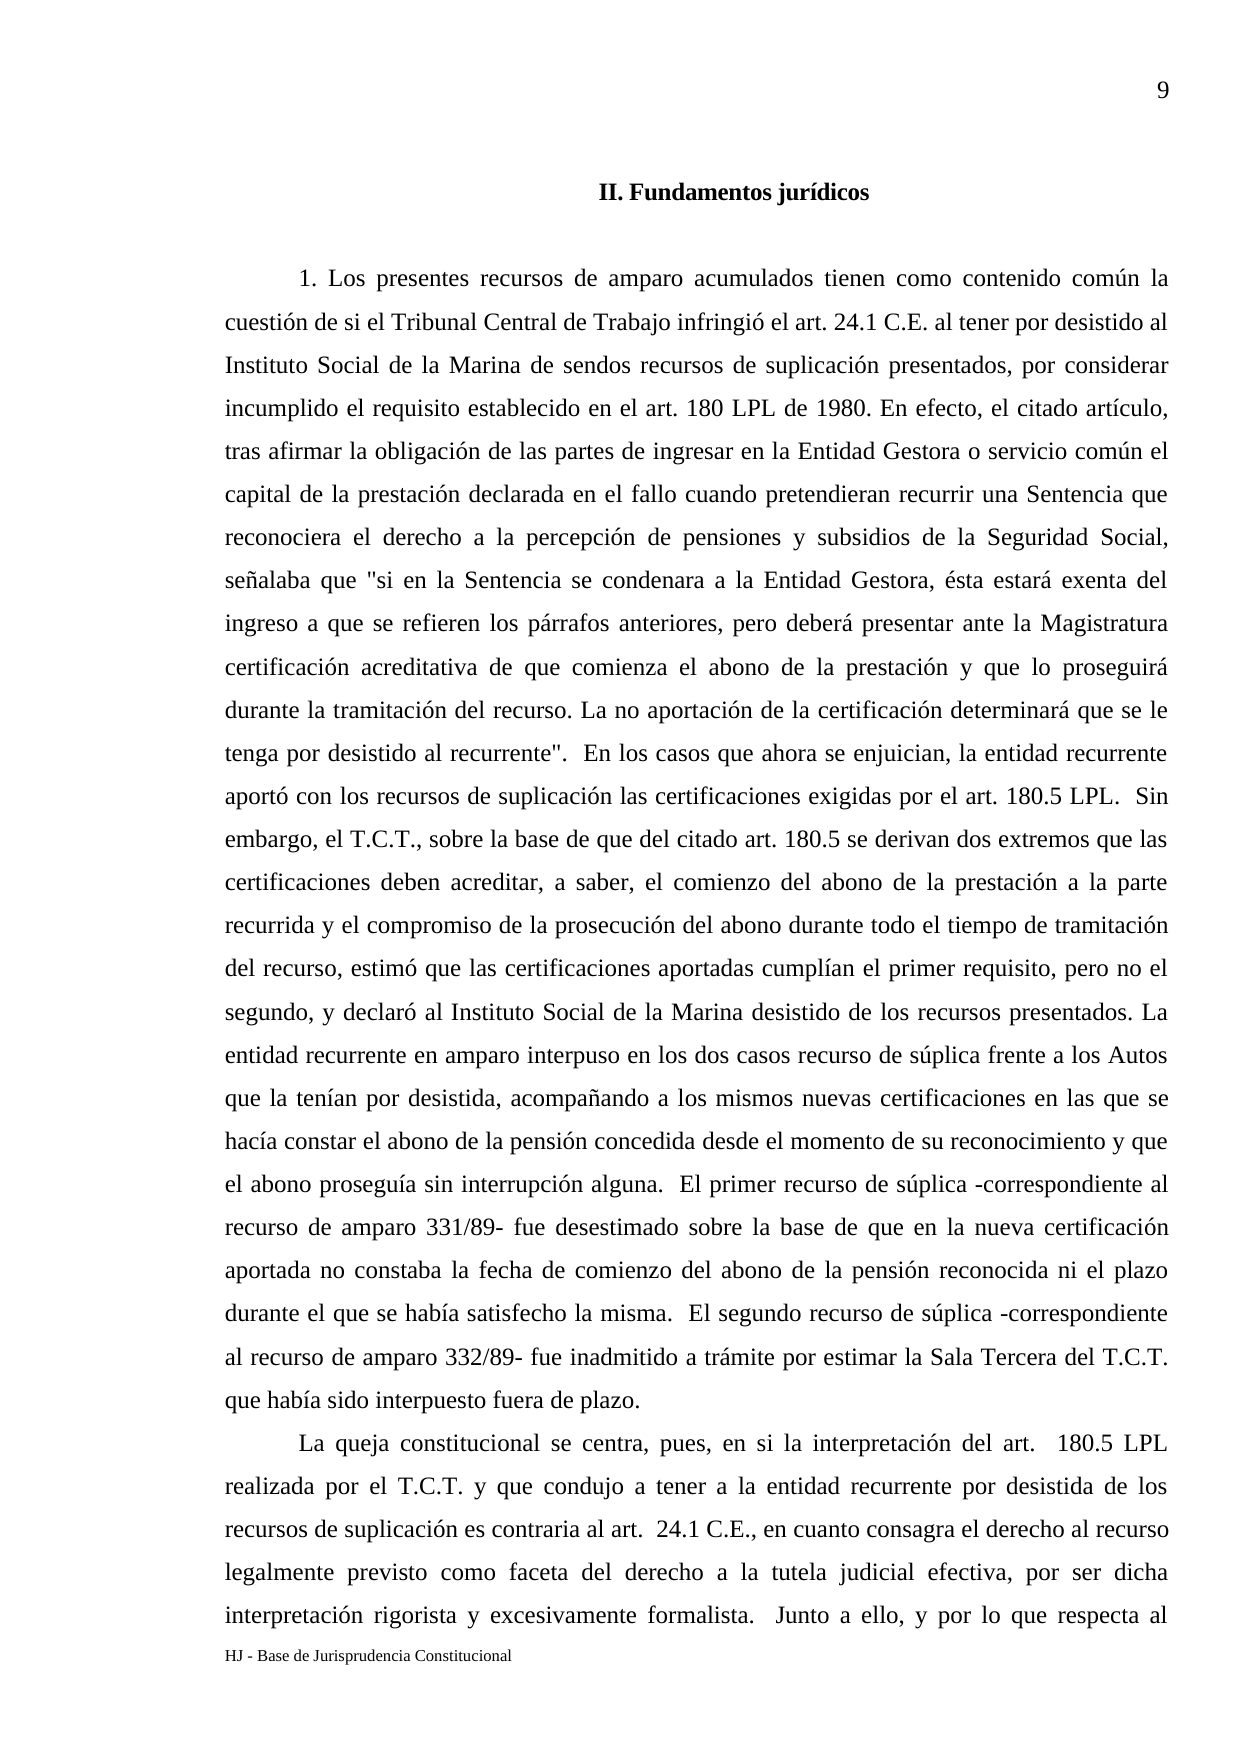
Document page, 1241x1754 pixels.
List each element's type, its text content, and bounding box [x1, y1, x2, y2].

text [224, 1428, 1169, 1629]
text 1. Los presentes recursos de amparo acumulados tienen como contenido común la cuestión de si el Tribunal Central de Trabajo infringió el art. 24.1 C.E. al tener por desistido al Instituto Social de la Marina de sendos recursos de suplicación presentados, por considerar incumplido el requisito establecido en el art. 180 LPL de 1980. En efecto, el citado artículo, tras afirmar la obligación de las partes de ingresar en la Entidad Gestora o servicio común el capital de la prestación declarada en el fallo cuando pretendieran recurrir una Sentencia que reconociera el derecho a la percepción de pensiones y subsidios de la Seguridad Social, señalaba que "si en la Sentencia se condenara a la Entidad Gestora, ésta estará exenta del ingreso a que se refieren los párrafos anteriores, pero deberá presentar ante la Magistratura certificación acreditativa de que comienza el abono de la prestación y que lo proseguirá durante la tramitación del recurso. La no aportación de la certificación determinará que se le tenga por desistido al recurrente". En los casos que ahora se enjuician, la entidad recurrente aportó con los recursos de suplicación las certificaciones exigidas por el art. 180.5 LPL. Sin embargo, el T.C.T., sobre la base de que del citado art. 180.5 se derivan dos extremos que las certificaciones deben acreditar, a saber, el comienzo del abono de la prestación a la parte recurrida y el compromiso de la prosecución del abono durante todo el tiempo de tramitación del recurso, estimó que las certificaciones aportadas cumplían el primer requisito, pero no el segundo, y declaró al Instituto Social de la Marina desistido de los recursos presentados. La entidad recurrente en amparo interpuso en los dos casos recurso de súplica frente a los Autos que la tenían por desistida, acompañando a los mismos nuevas certificaciones en las que se hacía constar el abono de la pensión concedida desde el momento de su reconocimiento y que el abono proseguía sin interrupción alguna. El primer recurso de súplica -correspondiente al recurso de amparo 331/89- fue desestimado sobre la base de que en la nueva certificación aportada no constaba la fecha de comienzo del abono de la pensión reconocida ni el plazo durante el que se había satisfecho la misma. El segundo recurso de súplica -correspondiente al recurso de amparo 332/89- fue inadmitido a trámite por estimar la Sala Tercera del T.C.T. que había sido interpuesto fuera de plazo. [224, 263, 1169, 1413]
subtitle II. Fundamentos jurídicos [224, 177, 1169, 206]
